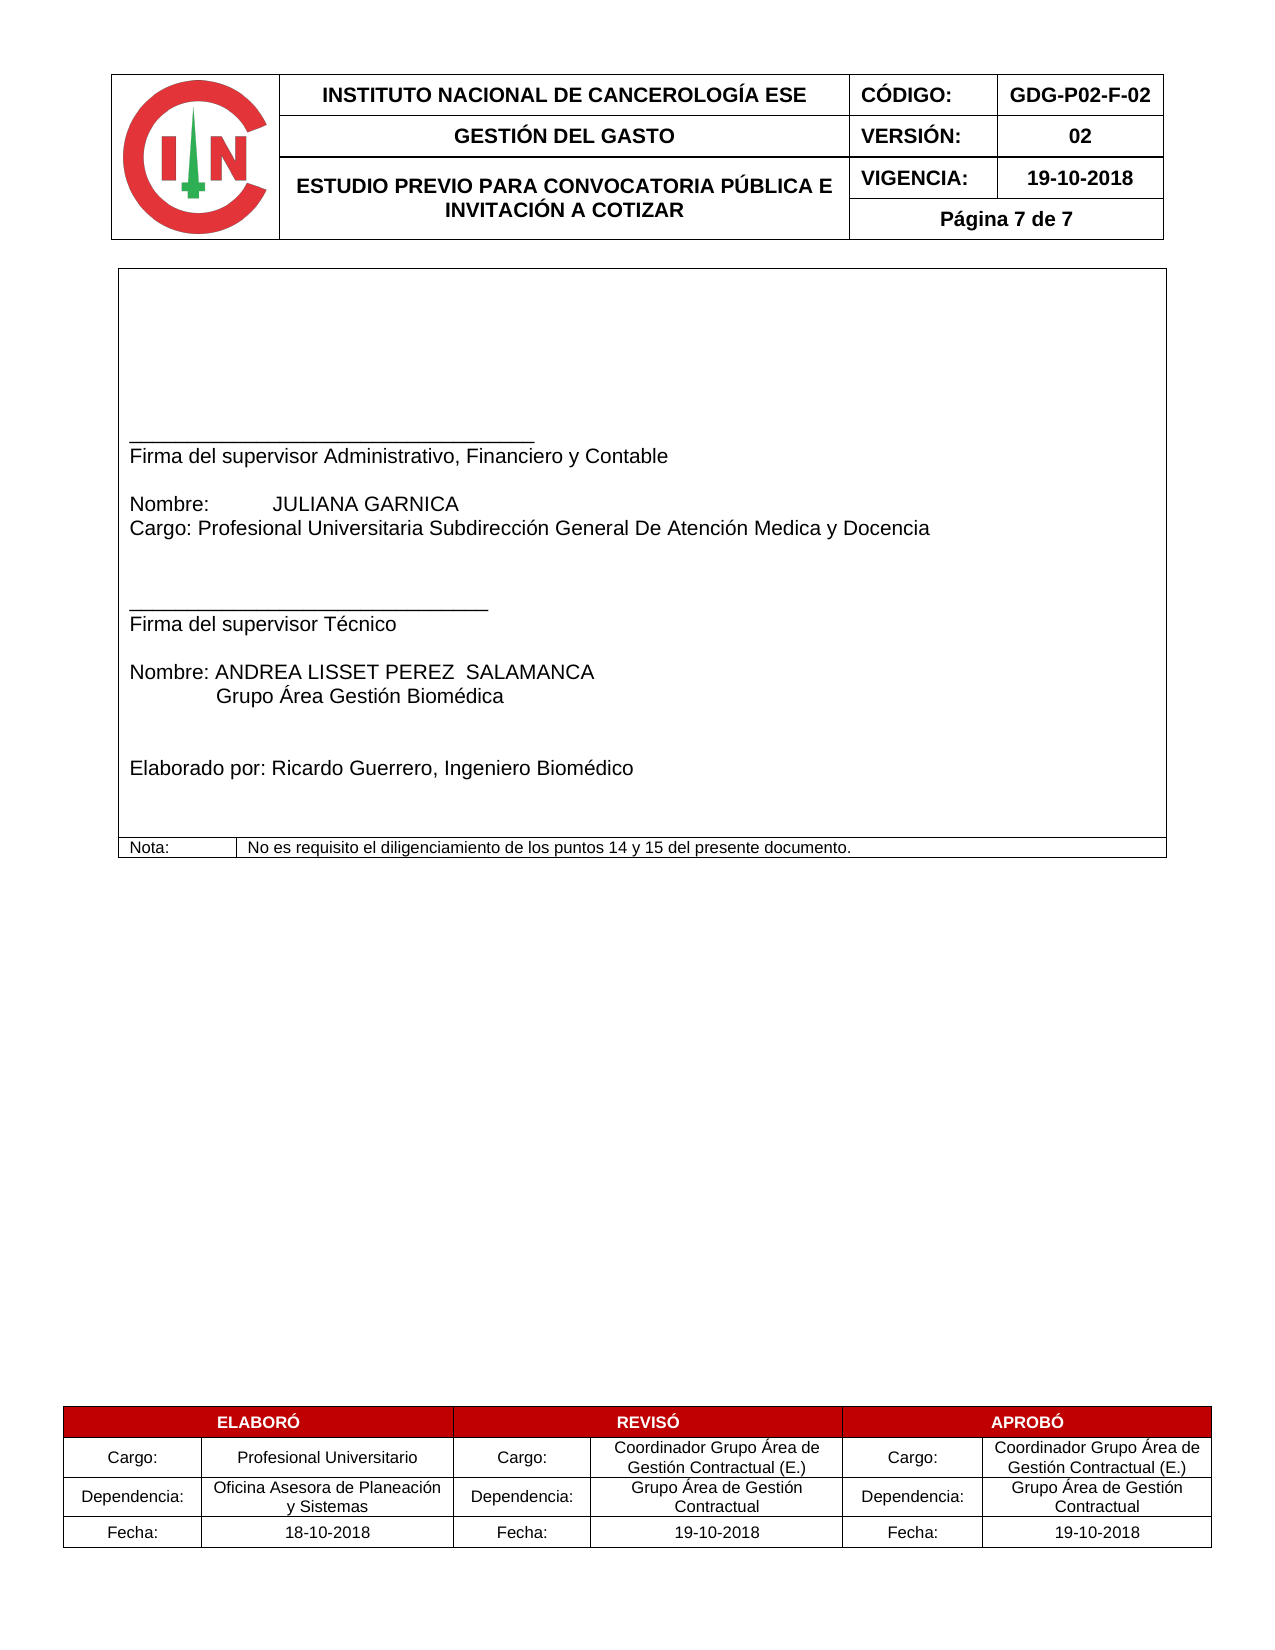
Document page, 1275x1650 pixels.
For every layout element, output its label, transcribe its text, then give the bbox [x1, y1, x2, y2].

picture [123, 80, 267, 234]
table_cell No es requisito el diligenciamiento de los puntos 14 y 15 del presente documento. [237, 838, 1166, 857]
table_cell Nota: [119, 838, 236, 857]
